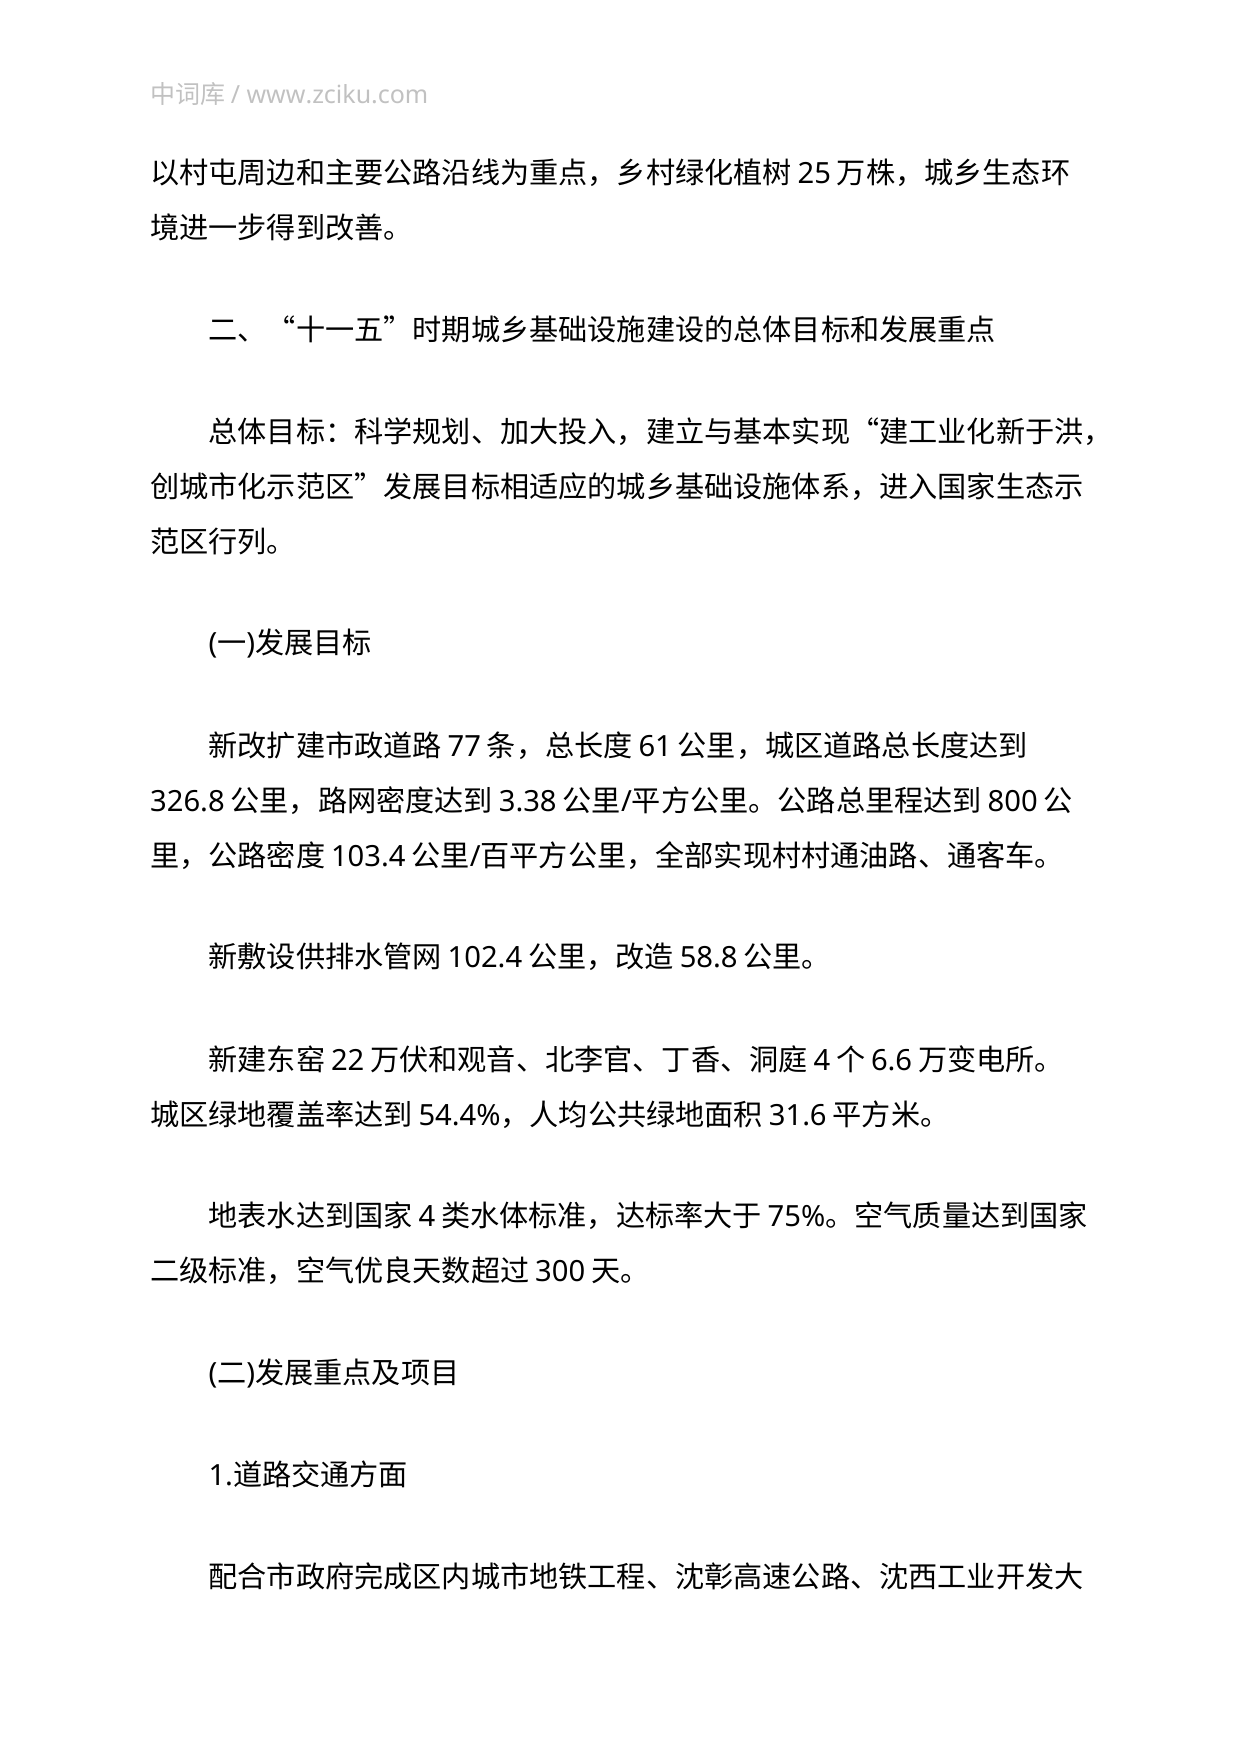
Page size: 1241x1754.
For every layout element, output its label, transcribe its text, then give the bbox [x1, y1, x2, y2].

text 1.道路交通方面 [150, 1452, 1090, 1494]
text 二、“十一五”时期城乡基础设施建设的总体目标和发展重点 [150, 307, 1090, 349]
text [150, 150, 1090, 247]
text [150, 1554, 1090, 1596]
text (一)发展目标 [150, 620, 1090, 662]
text 新建东窑22万伏和观音、北李官、丁香、洞庭4个6.6万变电所。城区绿地覆盖率达到54.4%，人均公共绿地面积31.6平方米。 [150, 1036, 1090, 1133]
text (二)发展重点及项目 [150, 1350, 1090, 1392]
text 地表水达到国家4类水体标准，达标率大于75%。空气质量达到国家二级标准，空气优良天数超过300天。 [150, 1193, 1090, 1290]
text 新敷设供排水管网102.4公里，改造58.8公里。 [150, 934, 1090, 976]
text 新改扩建市政道路77条，总长度61公里，城区道路总长度达到326.8公里，路网密度达到3.38公里/平方公里。公路总里程达到800公里，公路密度103.4公里/百平方公里，全部实现村村通油路、通客车。 [150, 722, 1090, 874]
text 总体目标：科学规划、加大投入，建立与基本实现“建工业化新于洪，创城市化示范区”发展目标相适应的城乡基础设施体系，进入国家生态示范区行列。 [150, 408, 1090, 561]
